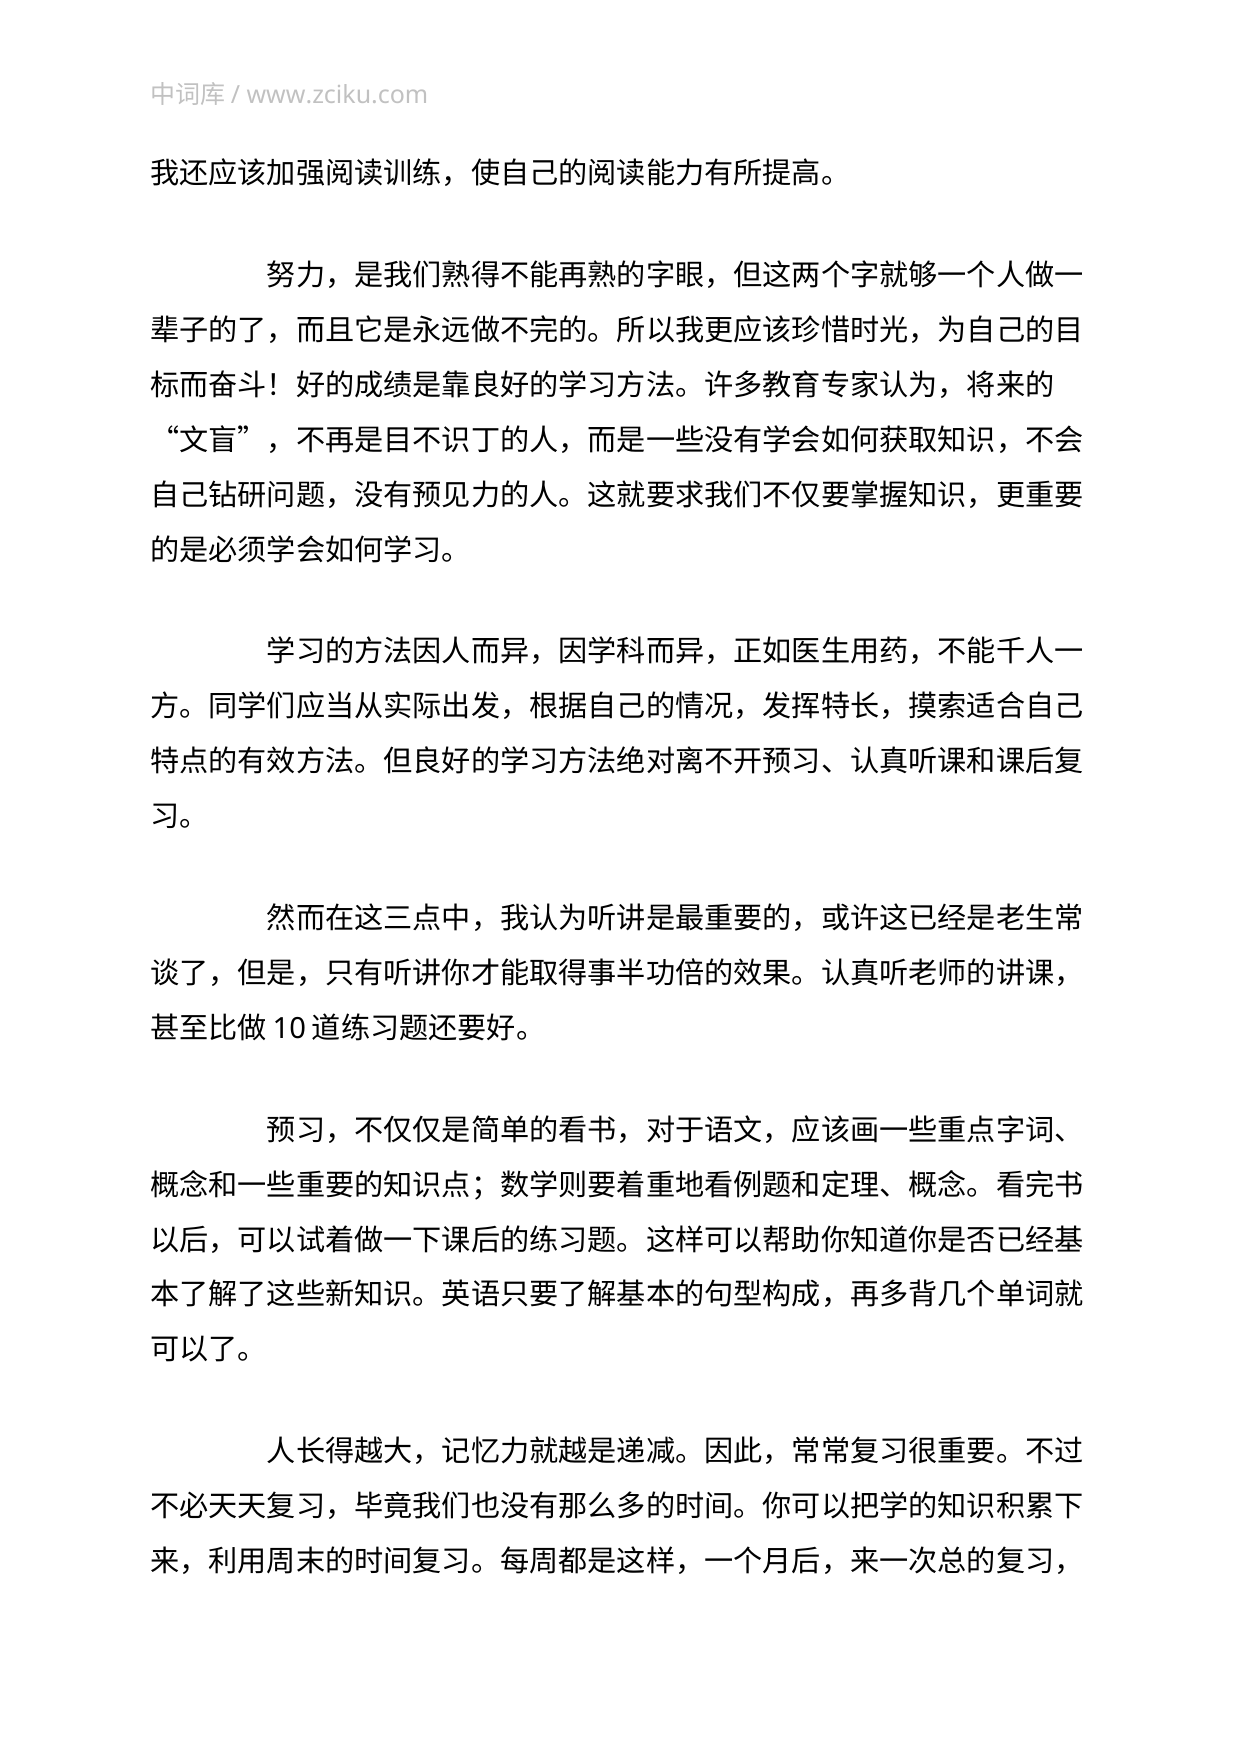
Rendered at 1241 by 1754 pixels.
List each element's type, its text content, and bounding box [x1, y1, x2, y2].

text 努力，是我们熟得不能再熟的字眼，但这两个字就够一个人做一辈子的了，而且它是永远做不完的。所以我更应该珍惜时光，为自己的目标而奋斗！好的成绩是靠良好的学习方法。许多教育专家认为，将来的“文盲”，不再是目不识丁的人，而是一些没有学会如何获取知识，不会自己钻研问题，没有预见力的人。这就要求我们不仅要掌握知识，更重要的是必须学会如何学习。 [150, 252, 1090, 568]
text 学习的方法因人而异，因学科而异，正如医生用药，不能千人一方。同学们应当从实际出发，根据自己的情况，发挥特长，摸索适合自己特点的有效方法。但良好的学习方法绝对离不开预习、认真听课和课后复习。 [150, 628, 1090, 835]
text 预习，不仅仅是简单的看书，对于语文，应该画一些重点字词、概念和一些重要的知识点；数学则要着重地看例题和定理、概念。看完书以后，可以试着做一下课后的练习题。这样可以帮助你知道你是否已经基本了解了这些新知识。英语只要了解基本的句型构成，再多背几个单词就可以了。 [150, 1106, 1090, 1368]
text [150, 1428, 1090, 1580]
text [150, 150, 1090, 192]
text 然而在这三点中，我认为听讲是最重要的，或许这已经是老生常谈了，但是，只有听讲你才能取得事半功倍的效果。认真听老师的讲课，甚至比做10道练习题还要好。 [150, 894, 1090, 1047]
